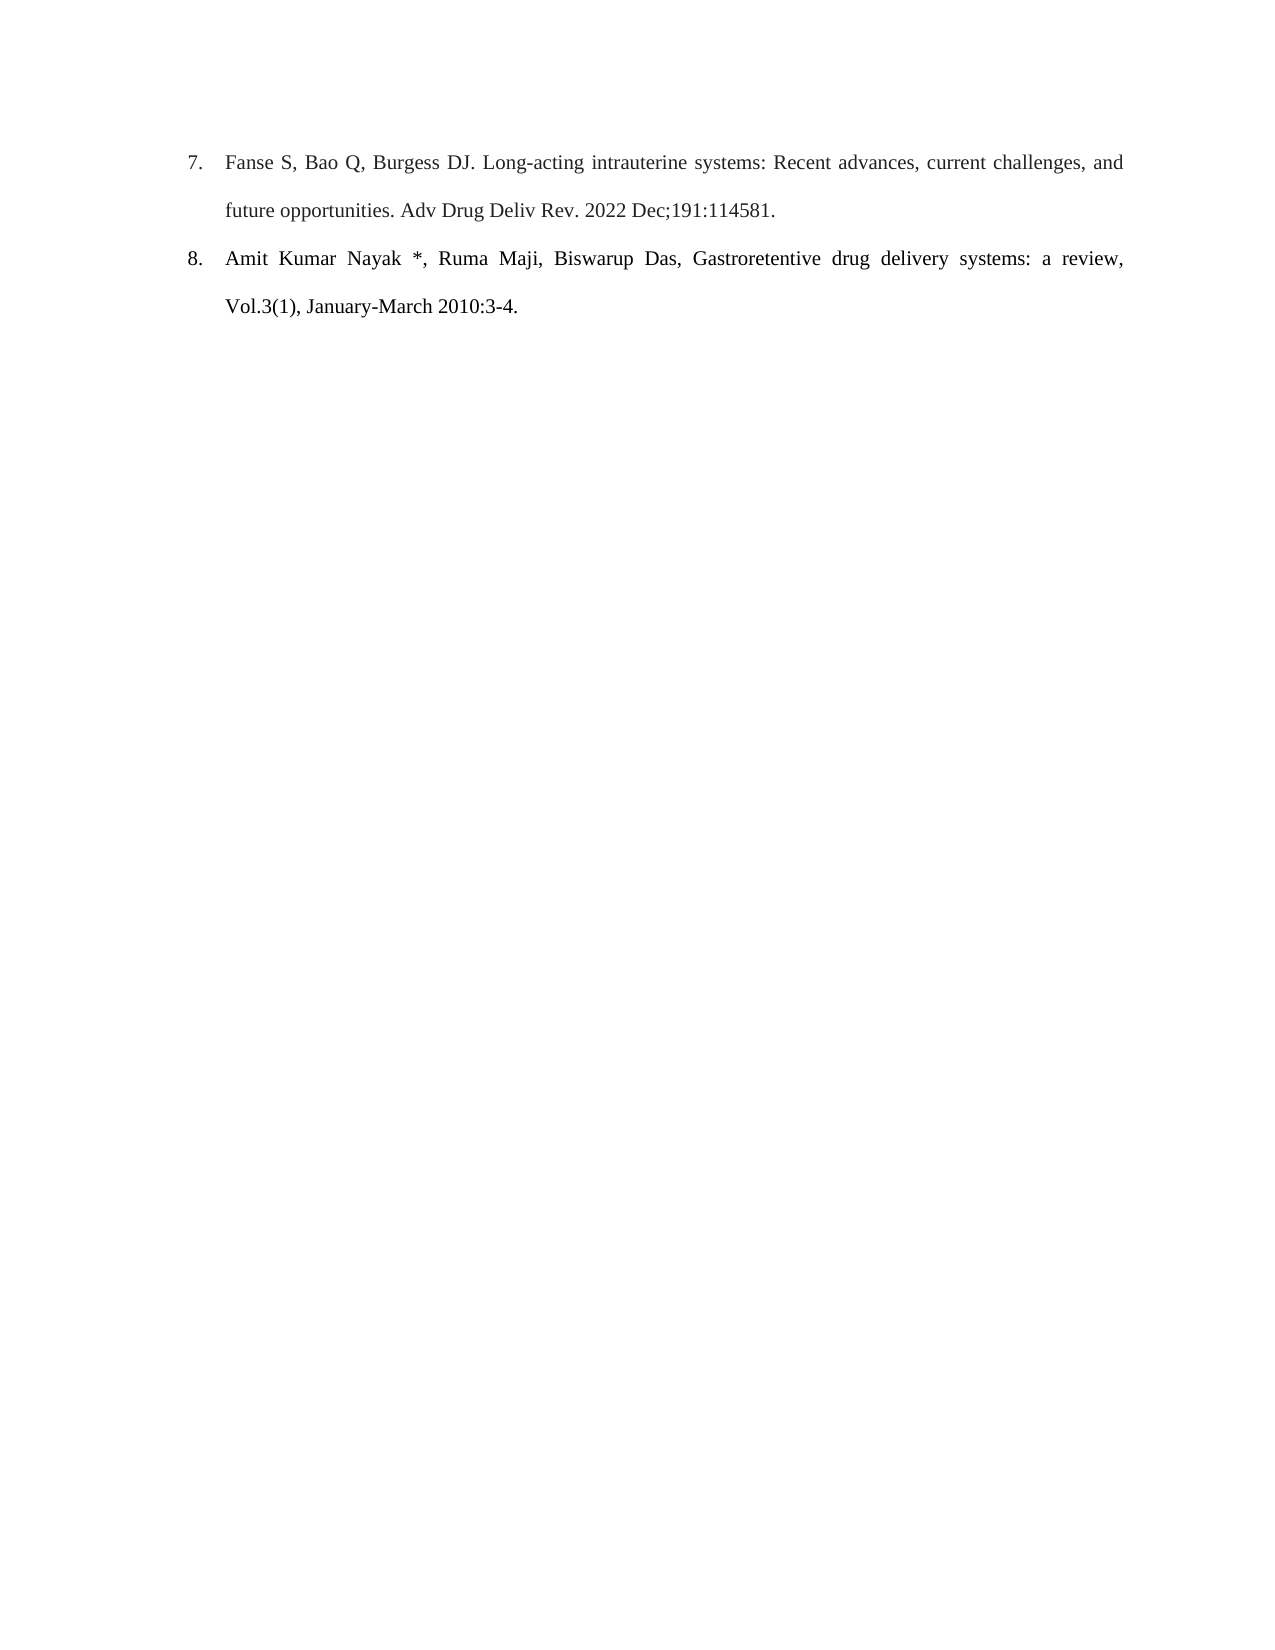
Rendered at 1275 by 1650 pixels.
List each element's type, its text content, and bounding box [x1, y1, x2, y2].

list Amit Kumar Nayak *, Ruma Maji, Biswarup Das, Gastroretentive drug delivery systems: a review, Vol.3(1), January-March 2010:3-4. [187, 246, 1125, 318]
list Fanse S, Bao Q, Burgess DJ. Long-acting intrauterine systems: Recent advances, current challenges, and future opportunities. Adv Drug Deliv Rev. 2022 Dec;191:114581. [187, 150, 1125, 222]
